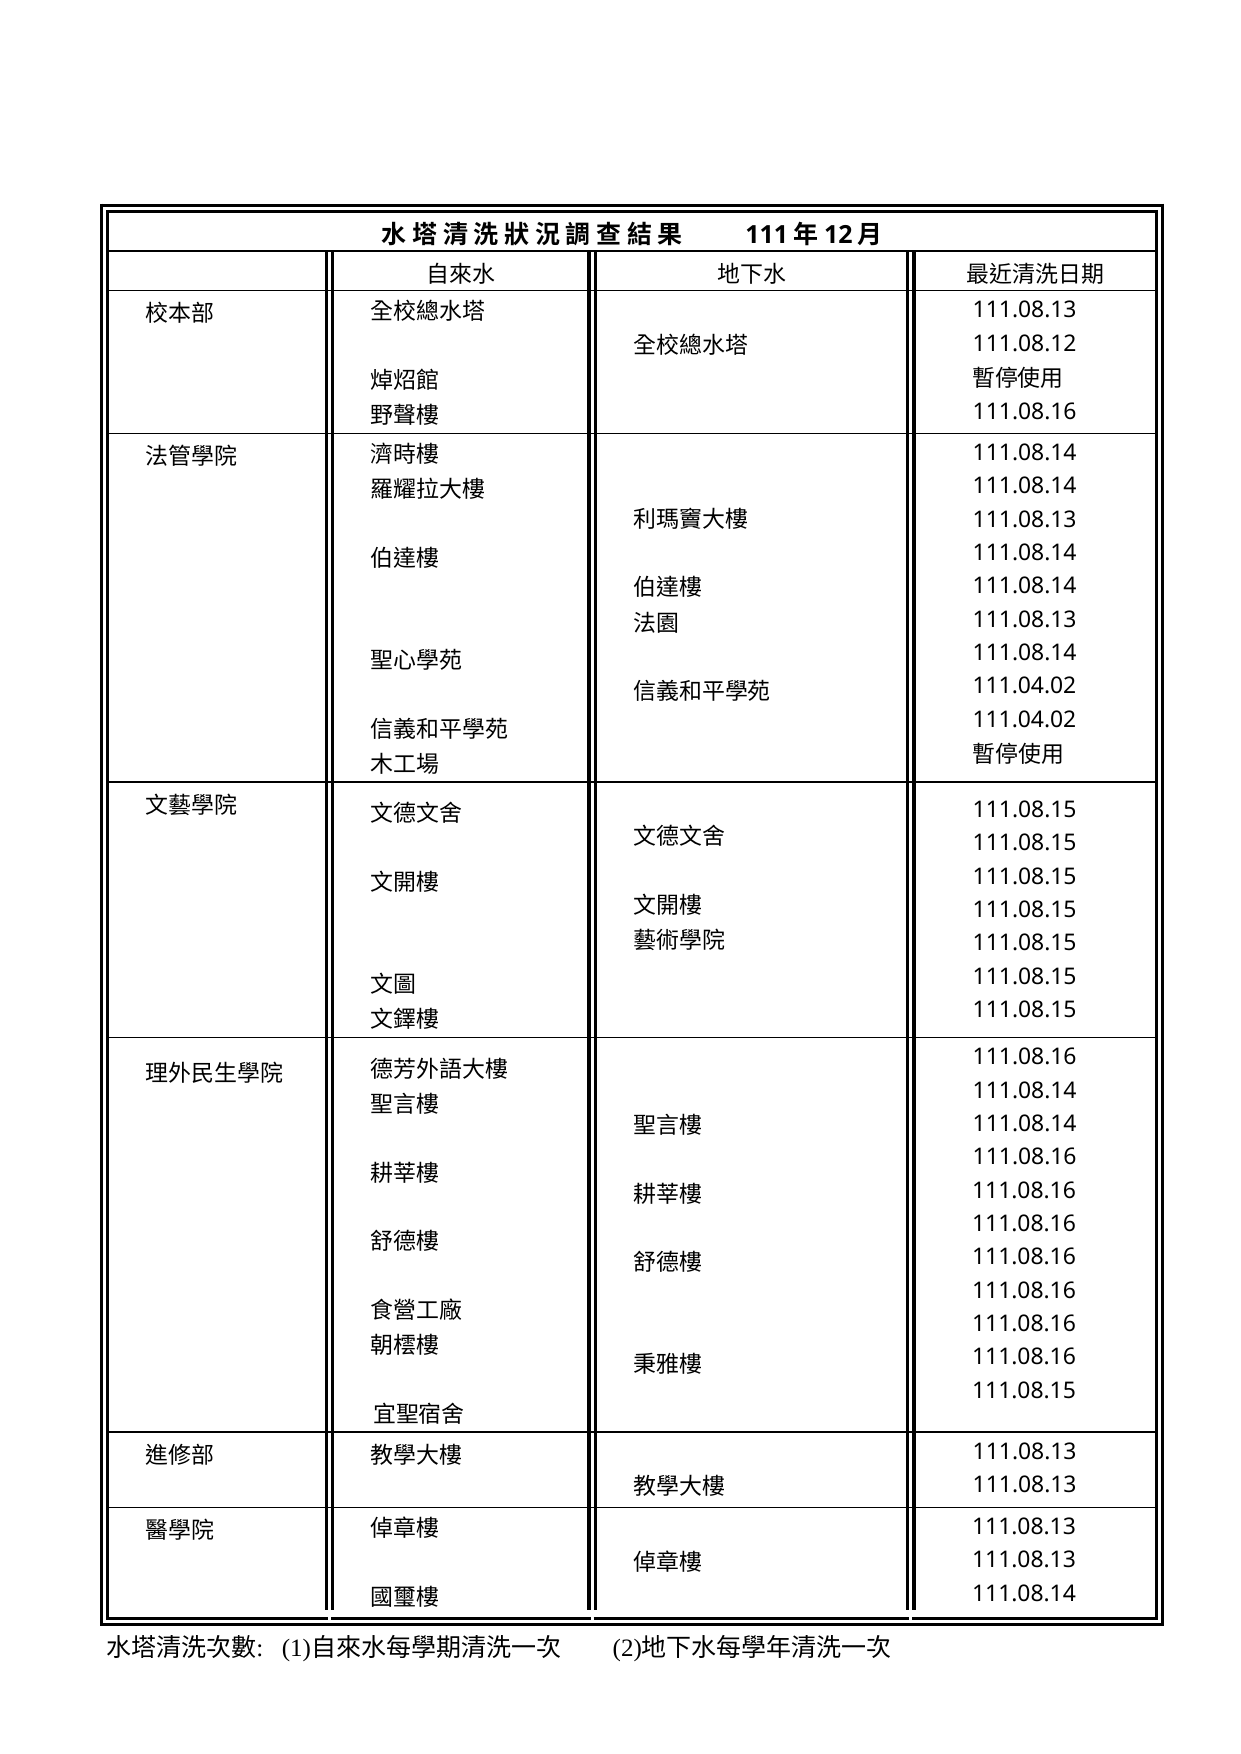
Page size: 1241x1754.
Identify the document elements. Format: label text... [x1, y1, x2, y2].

table_cell 濟時樓 羅耀拉大樓 伯達樓 聖心學苑 信義和平學苑 木工場 [334, 434, 587, 781]
table_cell 全校總水塔 焯炤館 野聲樓 [334, 291, 587, 432]
table_cell 聖言樓 耕莘樓 舒德樓 秉雅樓 [597, 1038, 906, 1431]
table_cell 最近清洗日期 [916, 252, 1155, 289]
table_cell 校本部 [109, 291, 325, 432]
table_cell [109, 252, 325, 289]
table_cell 德芳外語大樓 聖言樓 耕莘樓 舒德樓 食營工廠 朝橒樓 宜聖宿舍 [334, 1038, 587, 1431]
table_header 水 塔 清 洗 狀 況 調 查 結 果 111年 12月 [105, 207, 1159, 250]
table_cell 法管學院 [109, 434, 325, 781]
table_cell 111.08.16 111.08.14 111.08.14 111.08.16 111.08.16 111.08.16 111.08.16 111.08.16 111.08.16 111.08.16 111.08.15 [916, 1038, 1155, 1431]
table_cell 教學大樓 [334, 1433, 587, 1506]
table_cell 進修部 [109, 1433, 325, 1506]
table_cell 理外民生學院 [109, 1038, 325, 1431]
table_cell 利瑪竇大樓 伯達樓 法園 信義和平學苑 [597, 434, 906, 781]
table_cell 111.08.13 111.08.13 111.08.14 [911, 1508, 1155, 1617]
table_cell 教學大樓 [597, 1433, 906, 1506]
table_cell 文藝學院 [109, 783, 325, 1037]
table_cell 111.08.15 111.08.15 111.08.15 111.08.15 111.08.15 111.08.15 111.08.15 [916, 783, 1155, 1037]
table_cell 111.08.13 111.08.13 [916, 1433, 1155, 1506]
text 水塔清洗次數: (1)自來水每學期清洗一次 (2)地下水每學年清洗一次 [6, 1626, 1220, 1663]
table_cell 文德文舍 文開樓 藝術學院 [597, 783, 906, 1037]
table_cell 倬章樓 [592, 1508, 911, 1617]
table_cell 111.08.13 111.08.12 暫停使用 111.08.16 [916, 291, 1155, 432]
table_cell 地下水 [597, 252, 906, 289]
table_cell 111.08.14 111.08.14 111.08.13 111.08.14 111.08.14 111.08.13 111.08.14 111.04.02 111.04.02 暫停使用 [916, 434, 1155, 781]
table_cell 倬章樓 國璽樓 [330, 1508, 592, 1617]
table_cell 全校總水塔 [597, 291, 906, 432]
table_cell 自來水 [334, 252, 587, 289]
table_cell 醫學院 [109, 1508, 329, 1617]
table_cell 文德文舍 文開樓 文圖 文鐸樓 [334, 783, 587, 1037]
